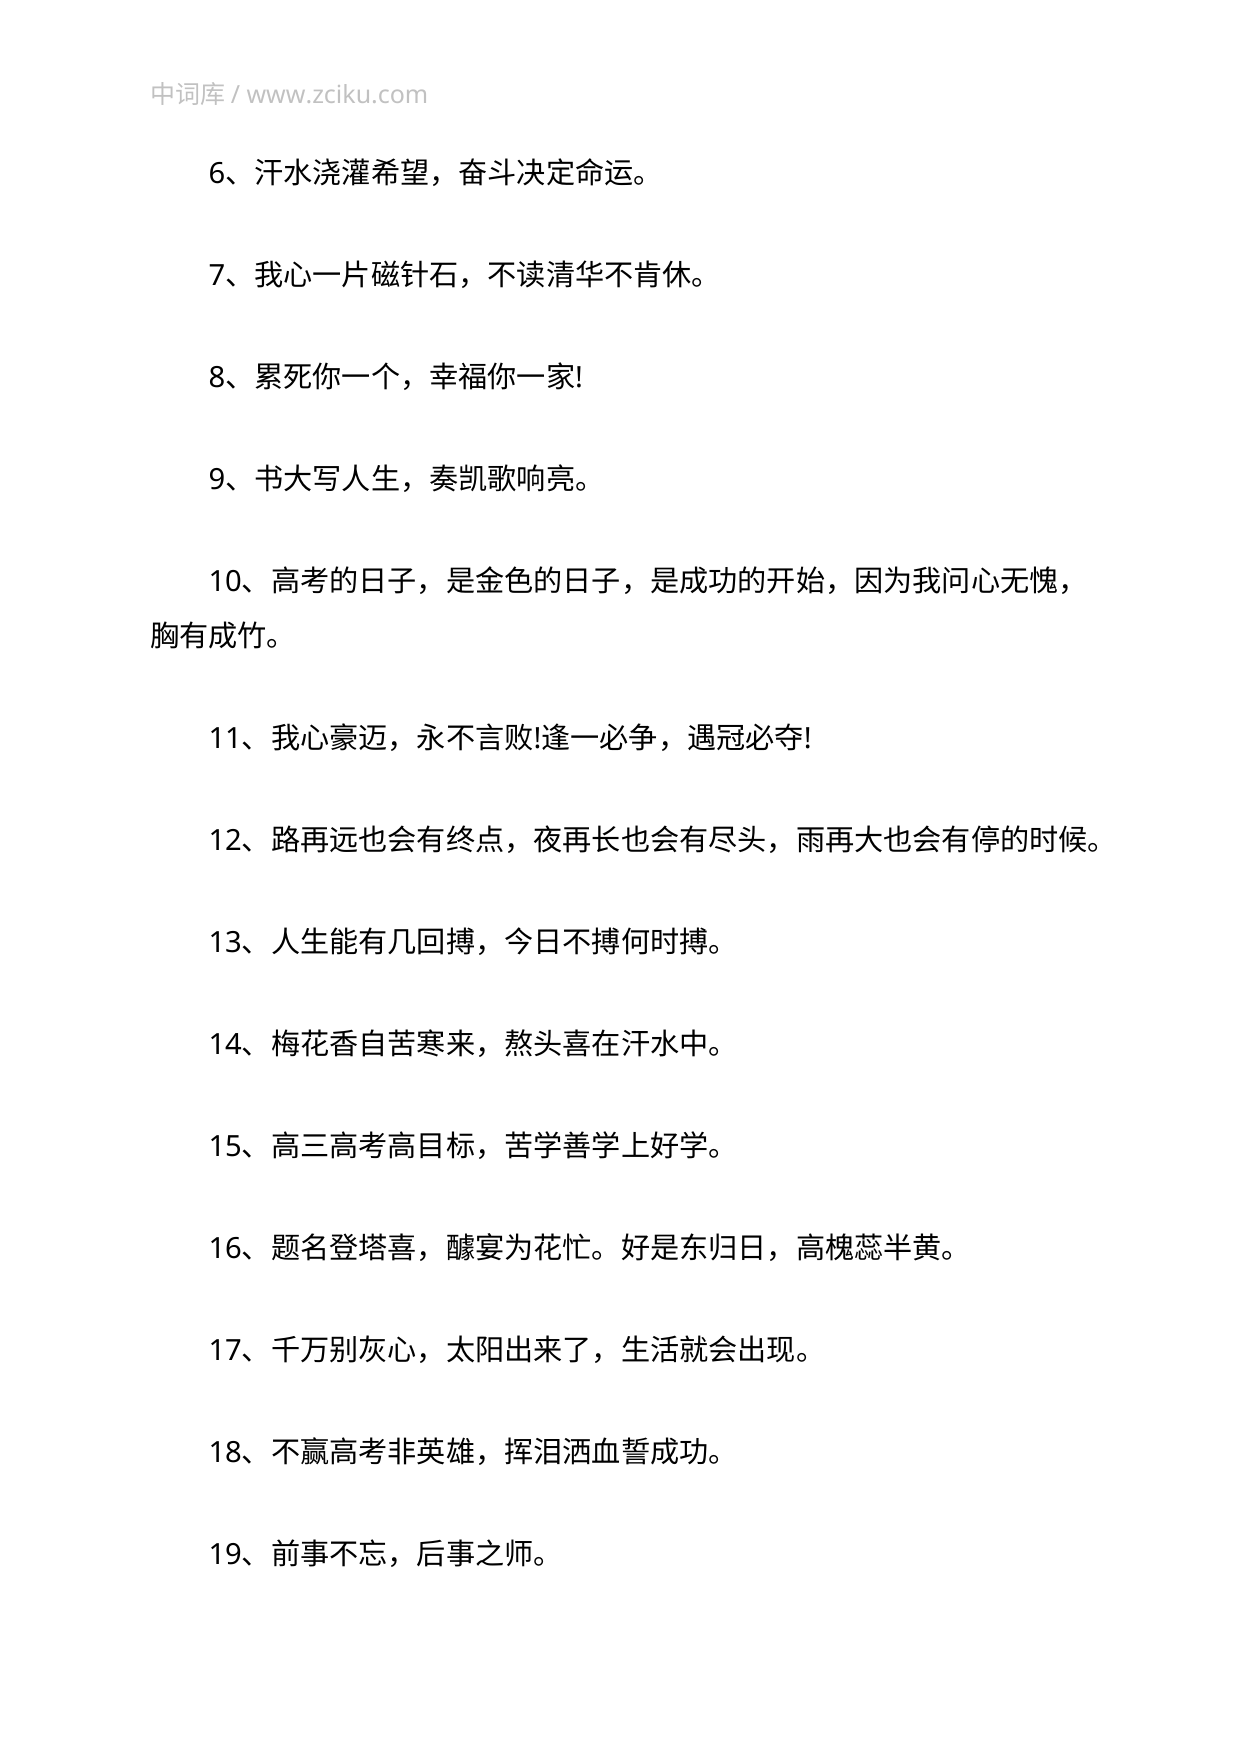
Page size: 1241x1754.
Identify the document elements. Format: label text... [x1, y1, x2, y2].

text 13、人生能有几回搏，今日不搏何时搏。 [150, 919, 1090, 961]
text 19、前事不忘，后事之师。 [150, 1531, 1090, 1573]
text 18、不赢高考非英雄，挥泪洒血誓成功。 [150, 1428, 1090, 1471]
text 11、我心豪迈，永不言败!逢一必争，遇冠必夺! [150, 715, 1090, 757]
text 14、梅花香自苦寒来，熬头喜在汗水中。 [150, 1021, 1090, 1063]
text 7、我心一片磁针石，不读清华不肯休。 [150, 252, 1090, 294]
text 15、高三高考高目标，苦学善学上好学。 [150, 1123, 1090, 1165]
text 10、高考的日子，是金色的日子，是成功的开始，因为我问心无愧，胸有成竹。 [150, 558, 1090, 655]
text 9、书大写人生，奏凯歌响亮。 [150, 456, 1090, 498]
text 17、千万别灰心，太阳出来了，生活就会出现。 [150, 1327, 1090, 1369]
text 8、累死你一个，幸福你一家! [150, 354, 1090, 396]
text 12、路再远也会有终点，夜再长也会有尽头，雨再大也会有停的时候。 [150, 817, 1090, 859]
text 6、汗水浇灌希望，奋斗决定命运。 [150, 150, 1090, 192]
text 16、题名登塔喜，醵宴为花忙。好是东归日，高槐蕊半黄。 [150, 1224, 1090, 1267]
